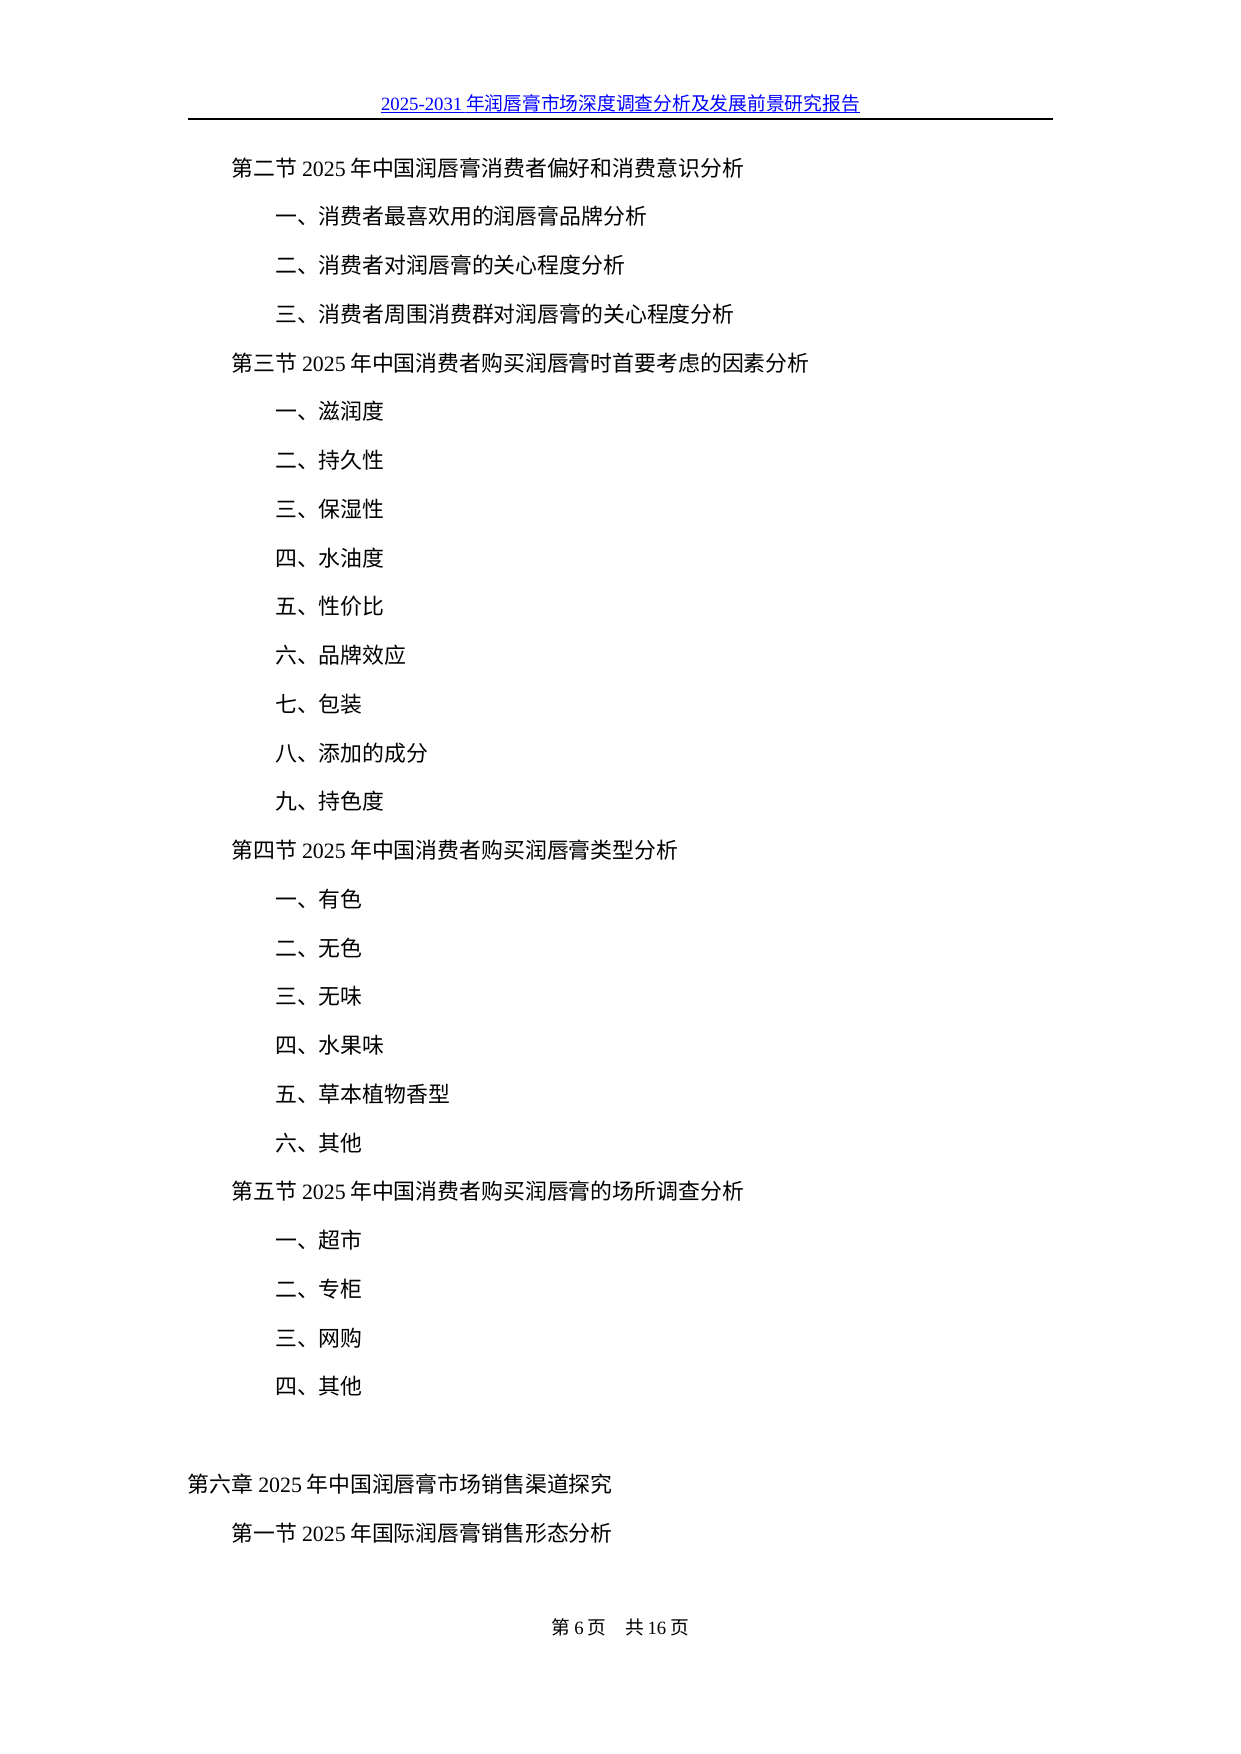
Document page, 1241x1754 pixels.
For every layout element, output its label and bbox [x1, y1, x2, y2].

text [187, 150, 1053, 1548]
